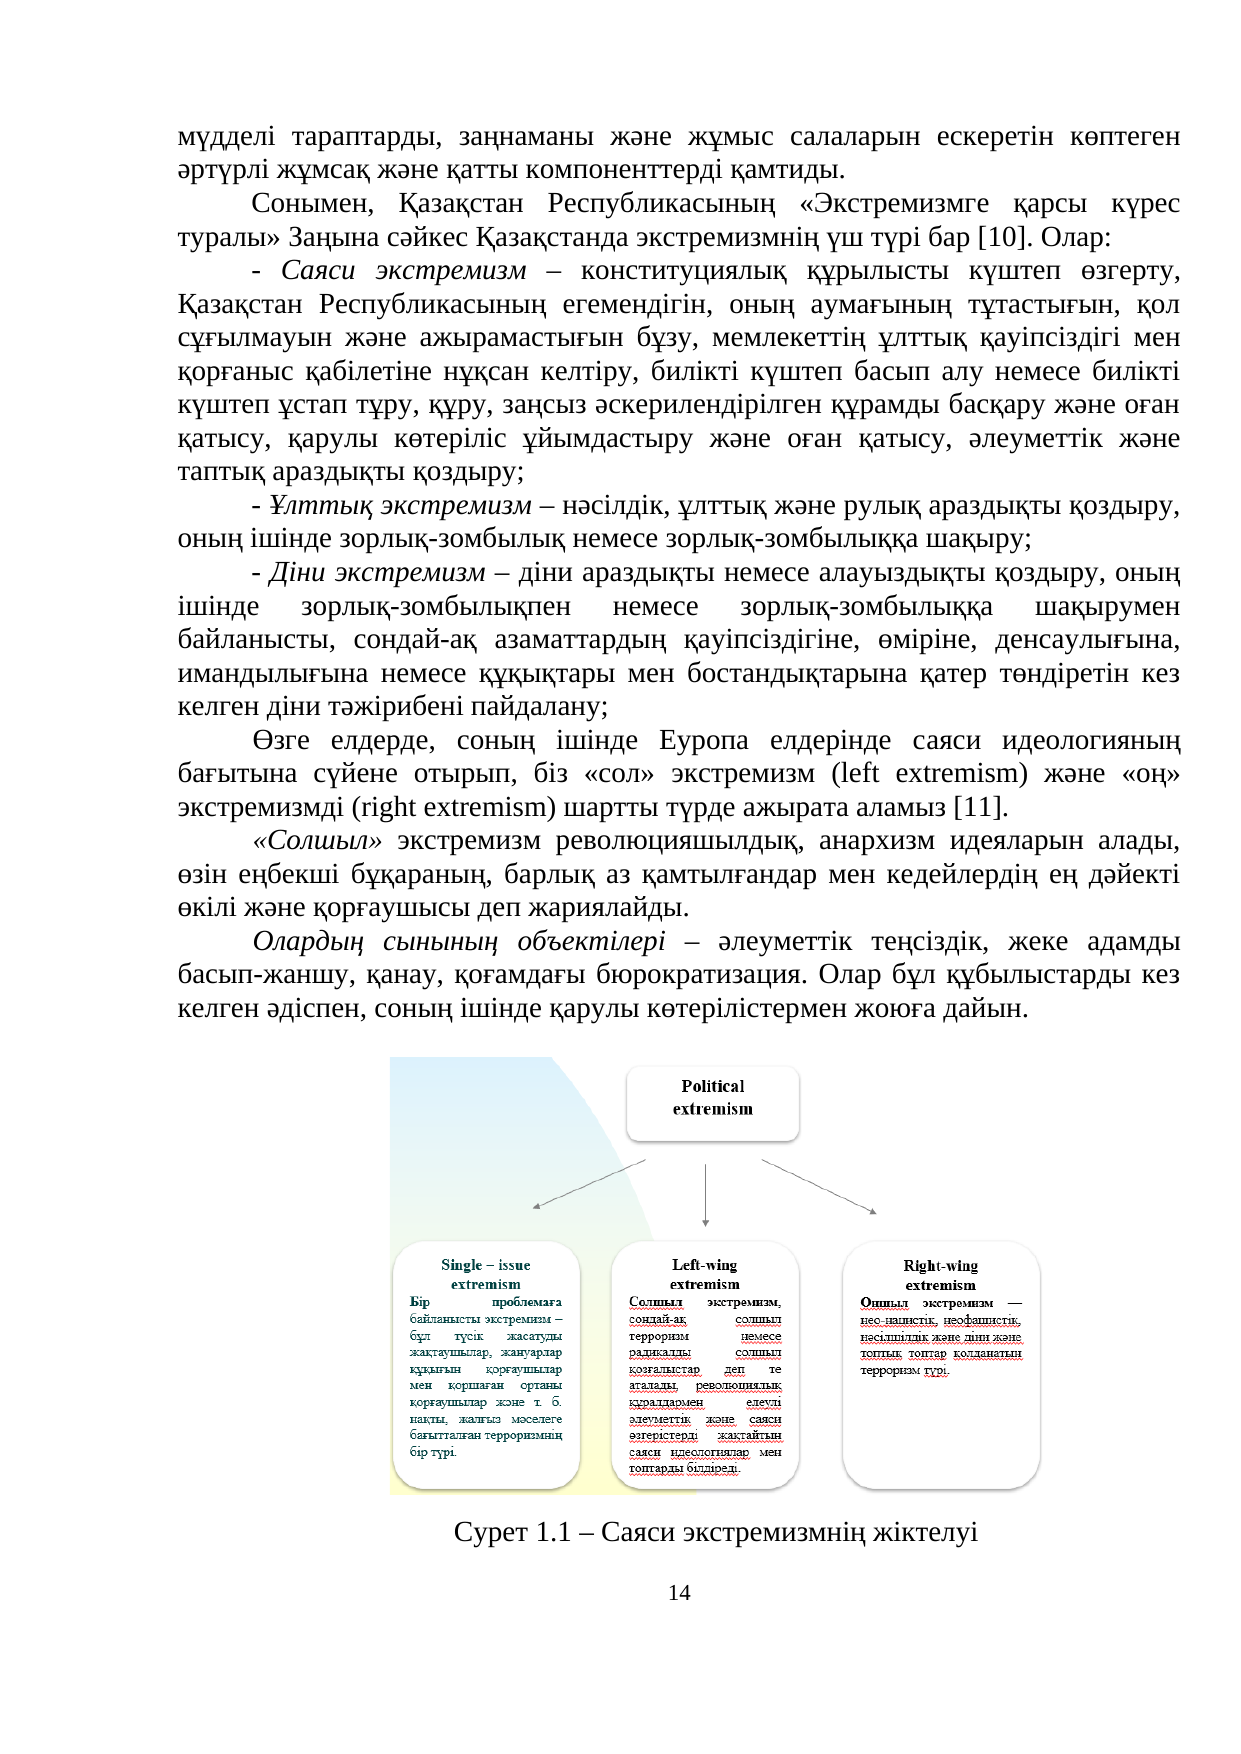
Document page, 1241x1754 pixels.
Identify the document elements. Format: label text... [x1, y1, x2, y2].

text Өзге елдерде, соның ішінде Еуропа елдерінде саяси идеологияның бағытына сүйене отырып, біз «сол» экстремизм (left extremism) және «оң» экстремизмді (right extremism) шартты түрде ажырата аламыз [11]. [177, 722, 1181, 822]
subtitle - Ұлттық экстремизм – нәсілдік, ұлттық және рулық араздықты қоздыру, оның ішінде зорлық-зомбылық немесе зорлық-зомбылыққа шақыру; [177, 487, 1181, 554]
text «Солшыл» экстремизм революцияшылдық, анархизм идеяларын алады, өзін еңбекші бұқараның, барлық аз қамтылғандар мен кедейлердің ең дәйекті өкілі және қорғаушысы деп жариялайды. [177, 822, 1181, 923]
subtitle - Саяси экстремизм – конституциялық құрылысты күштеп өзгерту, Қазақстан Республикасының егемендігін, оның аумағының тұтастығын, қол сұғылмауын және ажырамастығын бұзу, мемлекеттің ұлттық қауіпсіздігі мен қорғаныс қабілетіне нұқсан келтіру, билікті күштеп басып алу немесе билікті күштеп ұстап тұру, құру, заңсыз әскерилендірілген құрамды басқару және оған қатысу, қарулы көтеріліс ұйымдастыру және оған қатысу, әлеуметтік және таптық араздықты қоздыру; [177, 252, 1181, 487]
subtitle - Діни экстремизм – діни араздықты немесе алауыздықты қоздыру, оның ішінде зорлық-зомбылықпен немесе зорлық-зомбылыққа шақырумен байланысты, сондай-ақ азаматтардың қауіпсіздігіне, өміріне, денсаулығына, имандылығына немесе құқықтары мен бостандықтарына қатер төндіретін кез келген діни тәжірибені пайдалану; [177, 554, 1181, 722]
text Олардың сынының объектілері – әлеуметтік теңсіздік, жеке адамды басып-жаншу, қанау, қоғамдағы бюрократизация. Олар бұл құбылыстарды кез келген әдіспен, соның ішінде қарулы көтерілістермен жоюға дайын. [177, 923, 1181, 1024]
subtitle Сонымен, Қазақстан Республикасының «Экстремизмге қарсы күрес туралы» Заңына сәйкес Қазақстанда экстремизмнің үш түрі бар [10]. Олар: [177, 185, 1181, 252]
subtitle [177, 118, 1181, 185]
text Сурет 1.1 – Саяси экстремизмнің жіктелуі [177, 1514, 1181, 1548]
picture [389, 1057, 1043, 1495]
